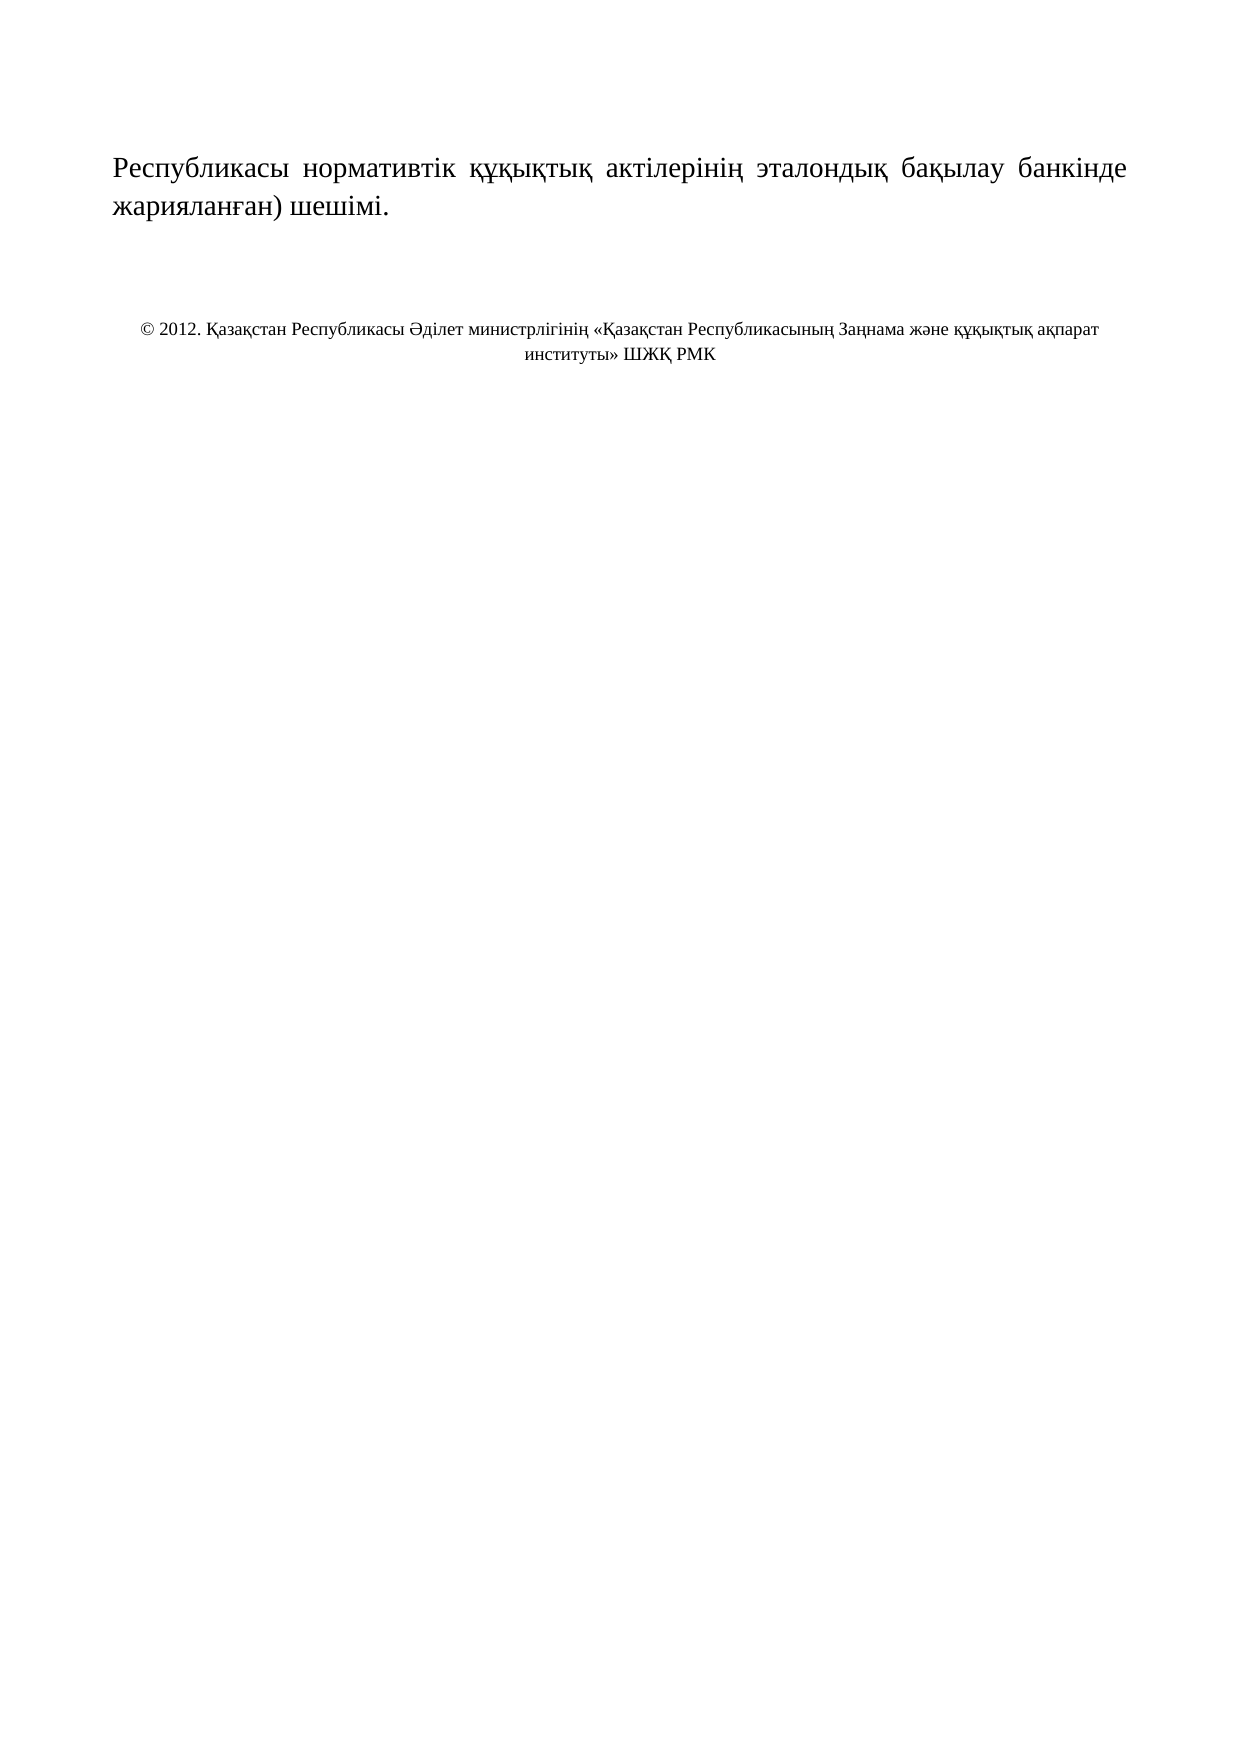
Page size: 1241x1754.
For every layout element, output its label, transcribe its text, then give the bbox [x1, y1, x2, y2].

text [112, 150, 1128, 222]
text © 2012. Қазақстан Республикасы Әділет министрлігінің «Қазақстан Республикасының Заңнама және құқықтық ақпарат институты» ШЖҚ РМК [112, 318, 1128, 364]
